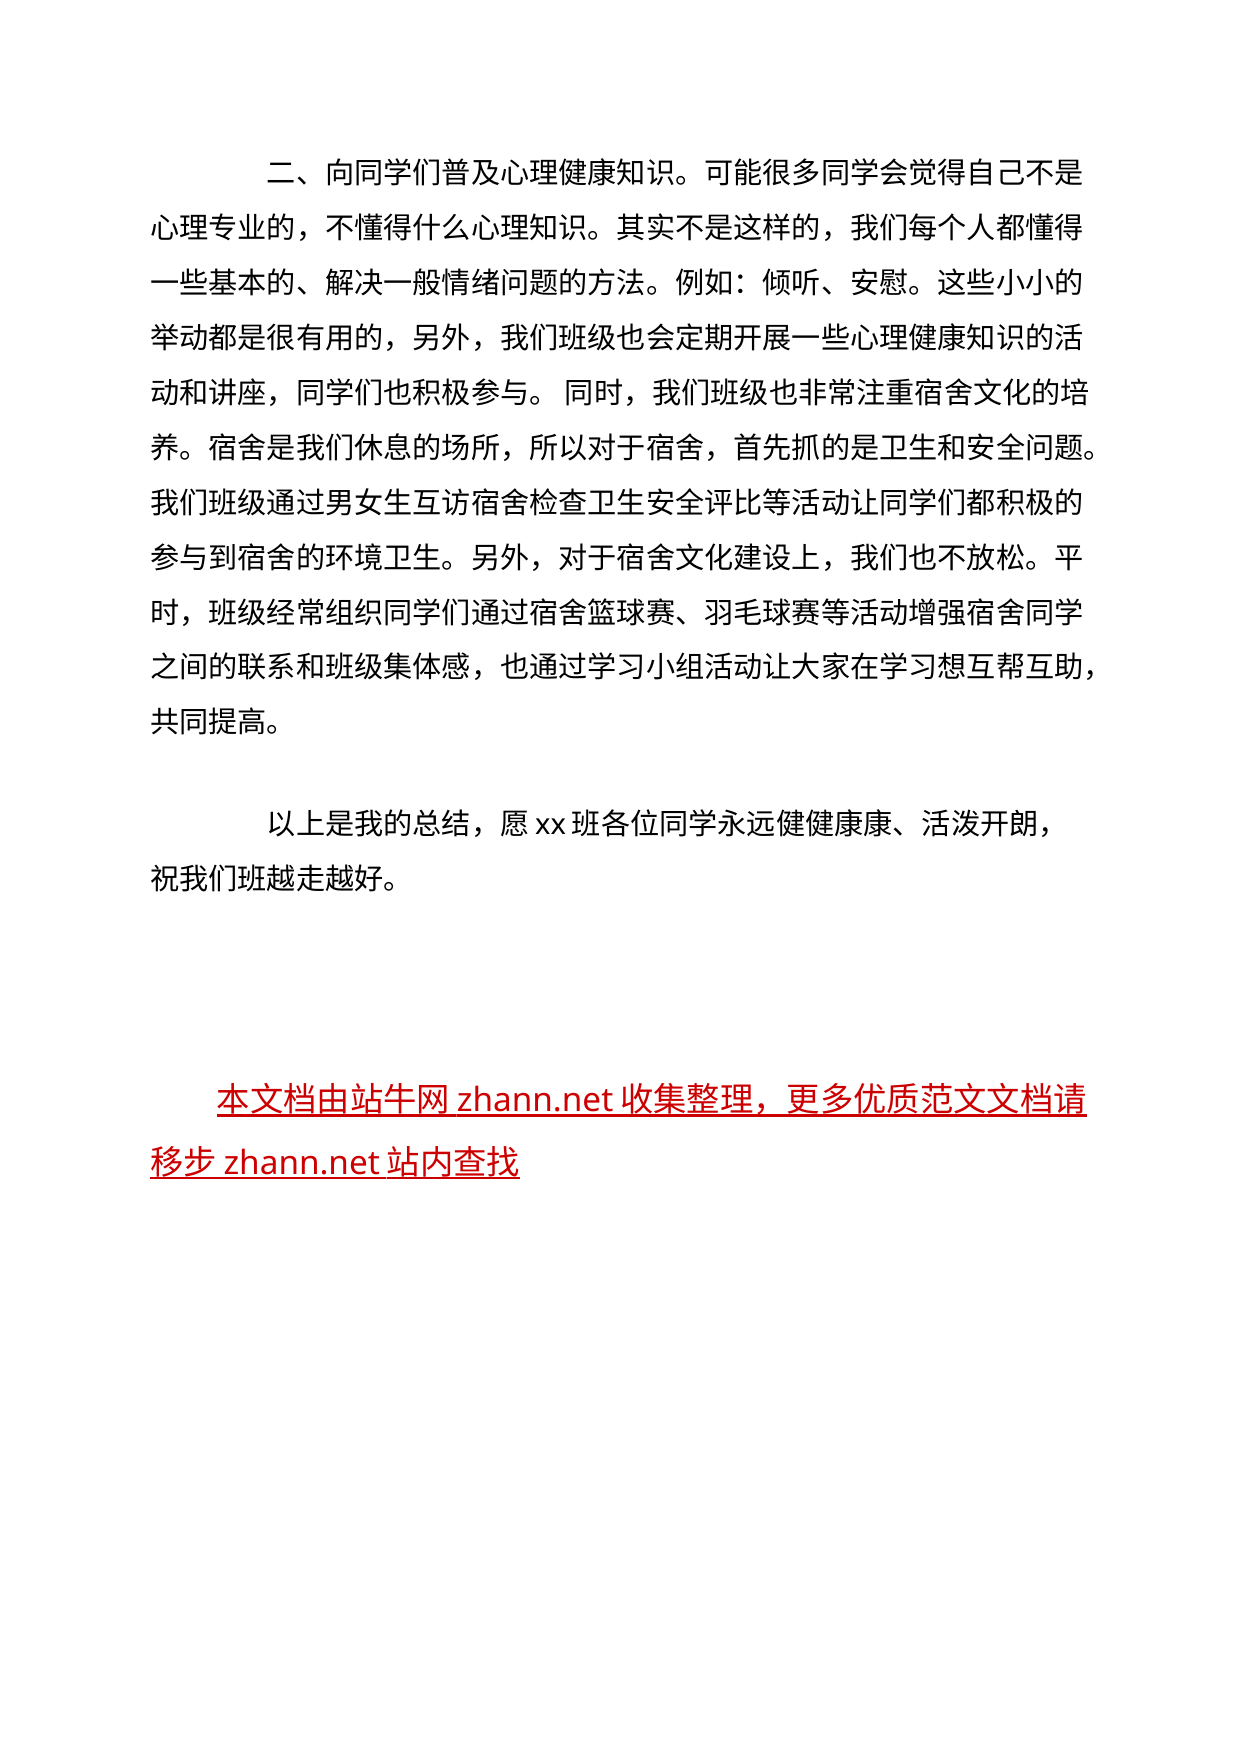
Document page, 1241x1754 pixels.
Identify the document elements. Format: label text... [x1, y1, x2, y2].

text 二、向同学们普及心理健康知识。可能很多同学会觉得自己不是心理专业的，不懂得什么心理知识。其实不是这样的，我们每个人都懂得一些基本的、解决一般情绪问题的方法。例如：倾听、安慰。这些小小的举动都是很有用的，另外，我们班级也会定期开展一些心理健康知识的活动和讲座，同学们也积极参与。 同时，我们班级也非常注重宿舍文化的培养。宿舍是我们休息的场所，所以对于宿舍，首先抓的是卫生和安全问题。我们班级通过男女生互访宿舍检查卫生安全评比等活动让同学们都积极的参与到宿舍的环境卫生。另外，对于宿舍文化建设上，我们也不放松。平时，班级经常组织同学们通过宿舍篮球赛、羽毛球赛等活动增强宿舍同学之间的联系和班级集体感，也通过学习小组活动让大家在学习想互帮互助，共同提高。 [150, 150, 1090, 741]
text 以上是我的总结，愿xx班各位同学永远健健康康、活泼开朗，祝我们班越走越好。 [150, 801, 1090, 898]
text 本文档由站牛网zhann.net收集整理，更多优质范文文档请移步zhann.net站内查找 [150, 1073, 1090, 1184]
